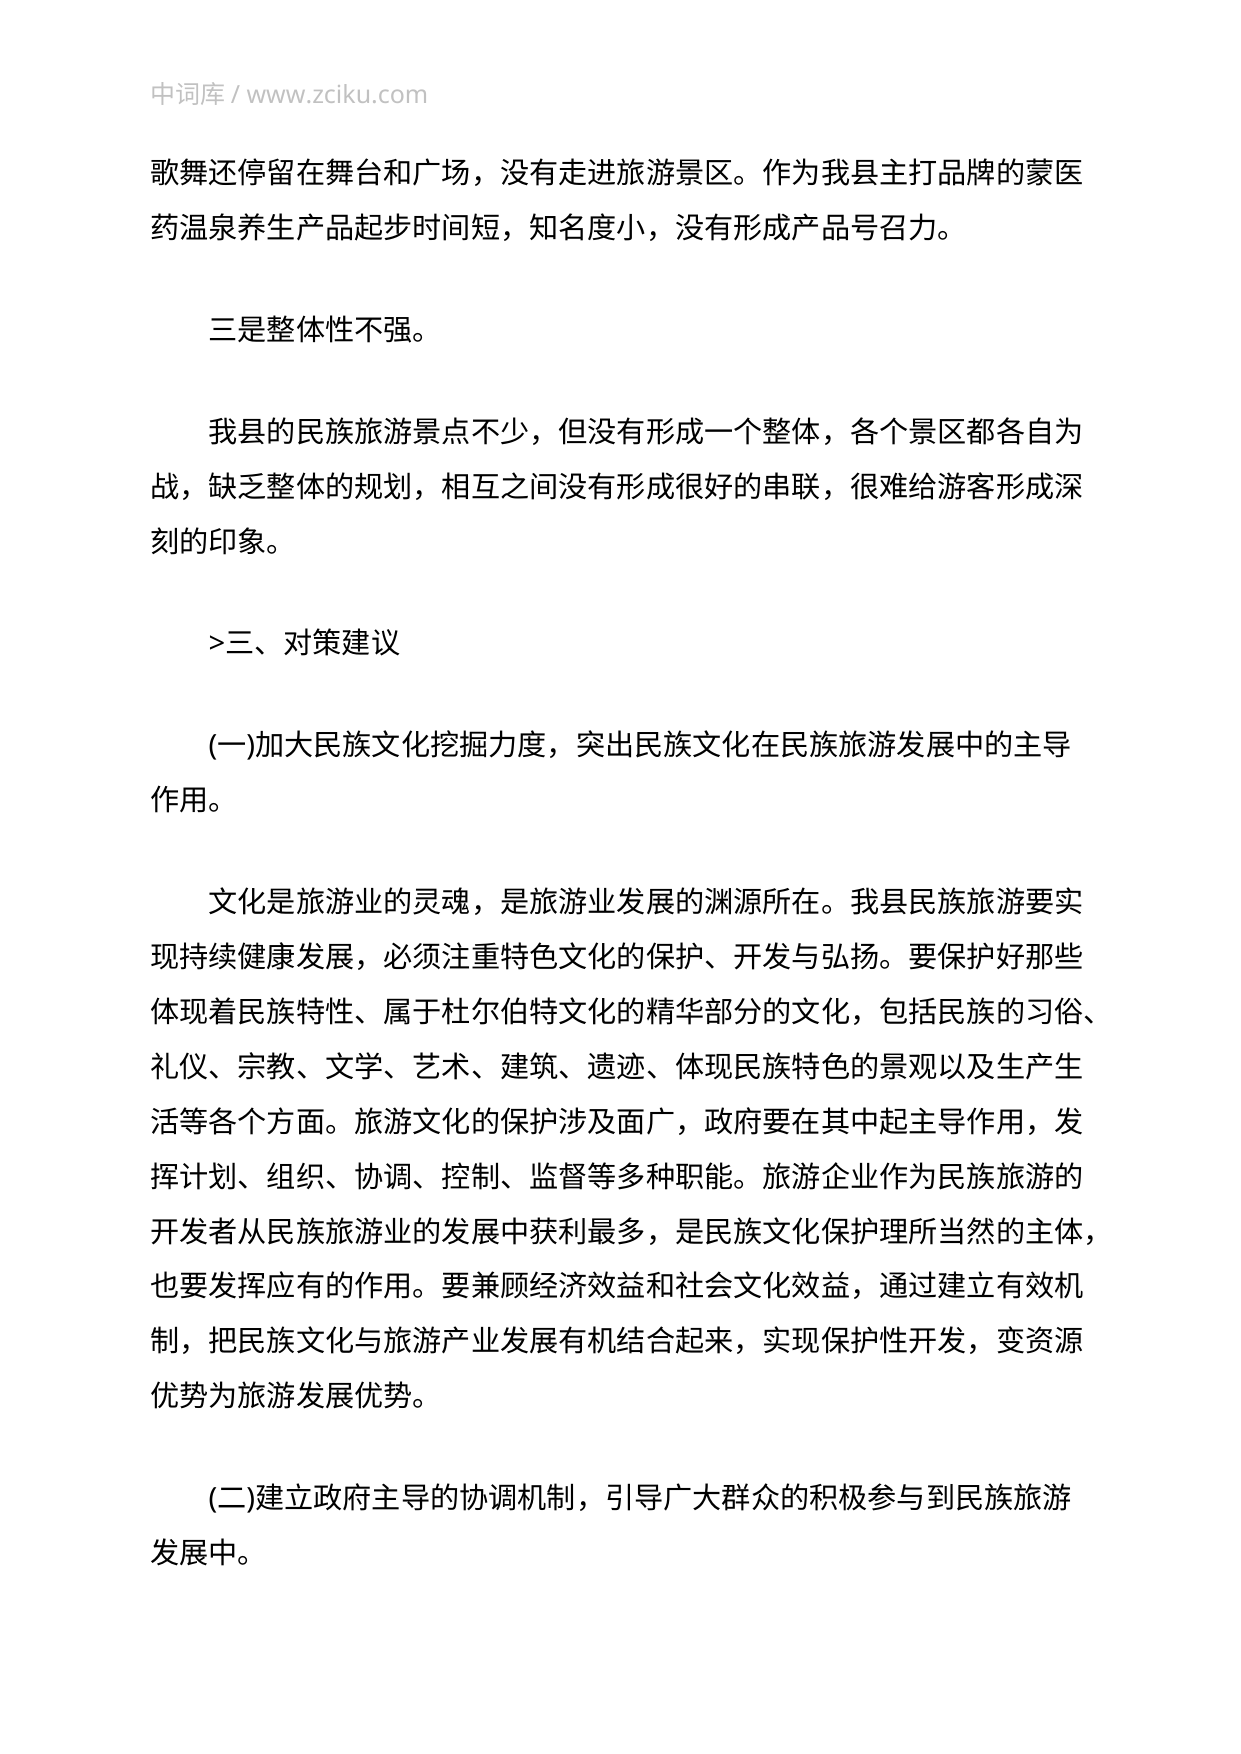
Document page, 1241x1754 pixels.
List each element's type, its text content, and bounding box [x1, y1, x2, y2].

text 文化是旅游业的灵魂，是旅游业发展的渊源所在。我县民族旅游要实现持续健康发展，必须注重特色文化的保护、开发与弘扬。要保护好那些体现着民族特性、属于杜尔伯特文化的精华部分的文化，包括民族的习俗、礼仪、宗教、文学、艺术、建筑、遗迹、体现民族特色的景观以及生产生活等各个方面。旅游文化的保护涉及面广，政府要在其中起主导作用，发挥计划、组织、协调、控制、监督等多种职能。旅游企业作为民族旅游的开发者从民族旅游业的发展中获利最多，是民族文化保护理所当然的主体，也要发挥应有的作用。要兼顾经济效益和社会文化效益，通过建立有效机制，把民族文化与旅游产业发展有机结合起来，实现保护性开发，变资源优势为旅游发展优势。 [150, 879, 1090, 1415]
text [150, 150, 1090, 247]
text 我县的民族旅游景点不少，但没有形成一个整体，各个景区都各自为战，缺乏整体的规划，相互之间没有形成很好的串联，很难给游客形成深刻的印象。 [150, 408, 1090, 561]
text 三是整体性不强。 [150, 307, 1090, 349]
text >三、对策建议 [150, 620, 1090, 662]
text (一)加大民族文化挖掘力度，突出民族文化在民族旅游发展中的主导作用。 [150, 722, 1090, 819]
text (二)建立政府主导的协调机制，引导广大群众的积极参与到民族旅游发展中。 [150, 1474, 1090, 1572]
